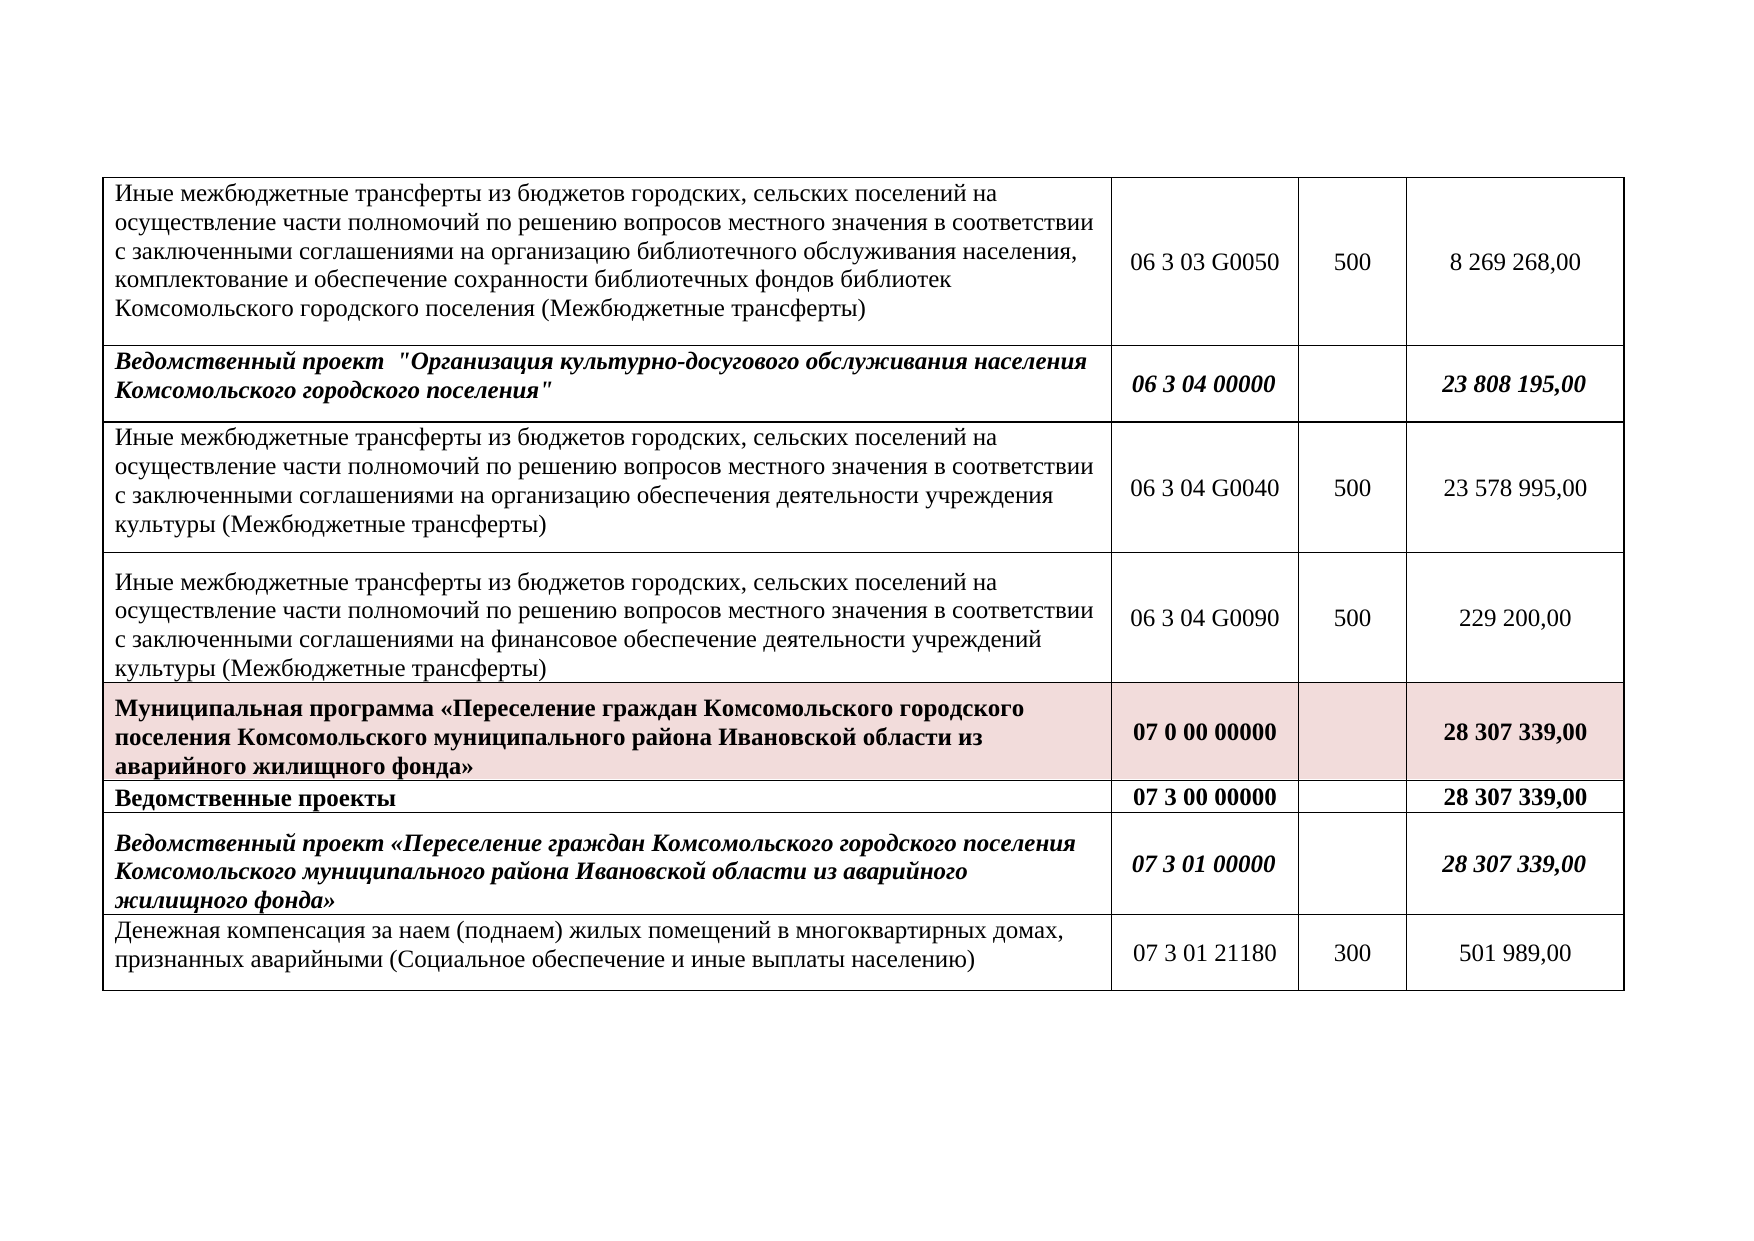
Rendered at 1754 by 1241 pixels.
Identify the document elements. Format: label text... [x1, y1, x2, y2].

table_cell 07 3 01 00000 [1112, 813, 1298, 914]
table_cell [1299, 813, 1406, 914]
table_cell 28 307 339,00 [1407, 781, 1623, 812]
table_cell [1299, 781, 1406, 812]
table_cell 07 3 00 00000 [1112, 781, 1298, 812]
table_cell 500 [1299, 178, 1406, 345]
table_cell 28 307 339,00 [1407, 683, 1623, 779]
table_cell Муниципальная программа «Переселение граждан Комсомольского городского поселения Комсомольского муниципального района Ивановской области из аварийного жилищного фонда» [104, 683, 1111, 779]
table_cell 229 200,00 [1407, 553, 1623, 682]
table_cell 06 3 04 G0090 [1112, 553, 1298, 682]
table_cell 28 307 339,00 [1407, 813, 1623, 914]
table_cell 06 3 04 00000 [1112, 346, 1298, 421]
table_cell Иные межбюджетные трансферты из бюджетов городских, сельских поселений на осуществление части полномочий по решению вопросов местного значения в соответствии с заключенными соглашениями на организацию обеспечения деятельности учреждения культуры (Межбюджетные трансферты) [104, 423, 1111, 552]
table_cell Денежная компенсация за наем (поднаем) жилых помещений в многоквартирных домах, признанных аварийными (Социальное обеспечение и иные выплаты населению) [104, 915, 1111, 990]
table_cell 23 578 995,00 [1407, 423, 1623, 552]
table_cell 07 3 01 21180 [1112, 915, 1298, 990]
table_cell 07 0 00 00000 [1112, 683, 1298, 779]
table_cell 500 [1299, 423, 1406, 552]
table_cell [1299, 346, 1406, 421]
table_cell 500 [1299, 553, 1406, 682]
table_cell Ведомственный проект "Организация культурно-досугового обслуживания населения Комсомольского городского поселения" [104, 346, 1111, 421]
table_cell 06 3 04 G0040 [1112, 423, 1298, 552]
table_cell 23 808 195,00 [1407, 346, 1623, 421]
table_cell Иные межбюджетные трансферты из бюджетов городских, сельских поселений на осуществление части полномочий по решению вопросов местного значения в соответствии с заключенными соглашениями на организацию библиотечного обслуживания населения, комплектование и обеспечение сохранности библиотечных фондов библиотек Комсомольского городского поселения (Межбюджетные трансферты) [104, 178, 1111, 345]
table_cell [1299, 683, 1406, 779]
table_cell Ведомственный проект «Переселение граждан Комсомольского городского поселения Комсомольского муниципального района Ивановской области из аварийного жилищного фонда» [104, 813, 1111, 914]
table_cell Ведомственные проекты [104, 781, 1111, 812]
table_cell 300 [1299, 915, 1406, 990]
table_cell 06 3 03 G0050 [1112, 178, 1298, 345]
table_cell 501 989,00 [1407, 915, 1623, 990]
table_cell Иные межбюджетные трансферты из бюджетов городских, сельских поселений на осуществление части полномочий по решению вопросов местного значения в соответствии с заключенными соглашениями на финансовое обеспечение деятельности учреждений культуры (Межбюджетные трансферты) [104, 553, 1111, 682]
table_cell 8 269 268,00 [1407, 178, 1623, 345]
